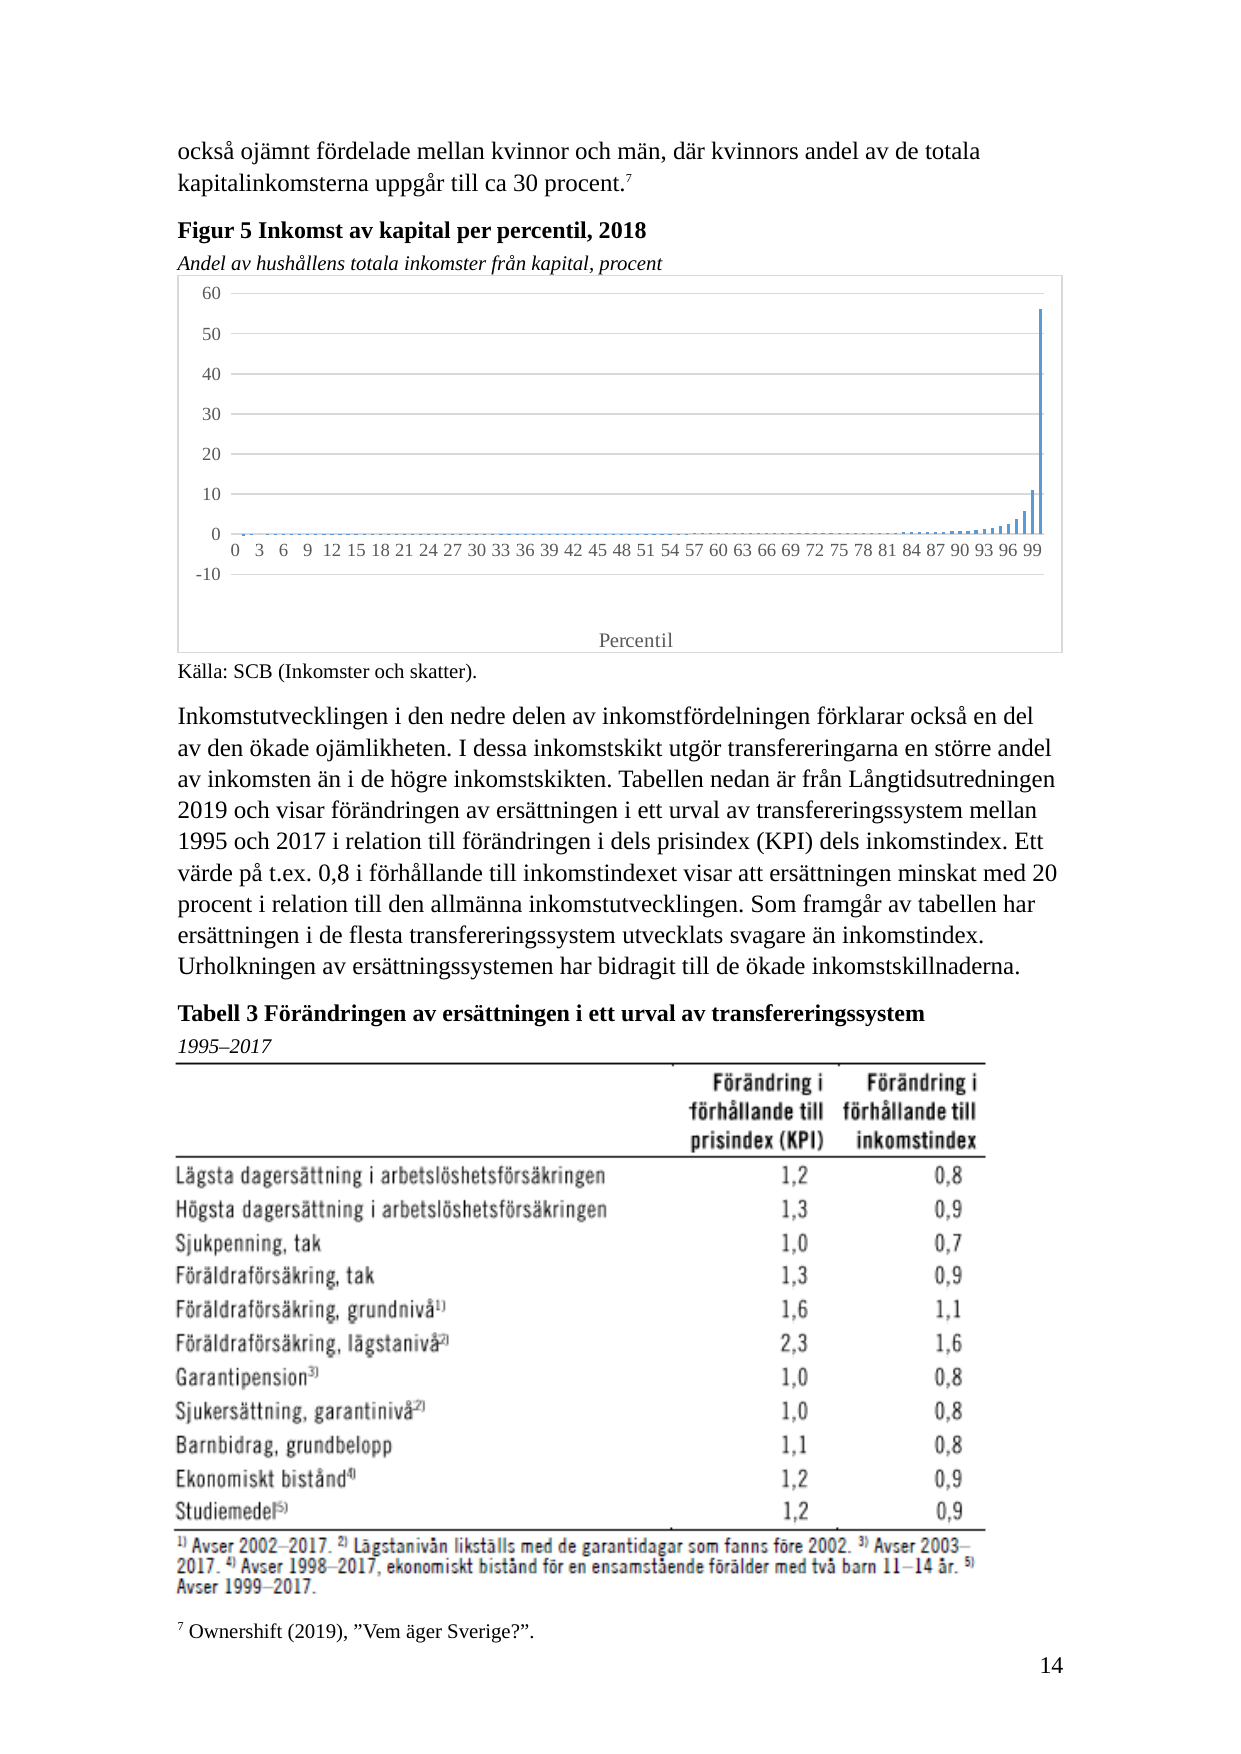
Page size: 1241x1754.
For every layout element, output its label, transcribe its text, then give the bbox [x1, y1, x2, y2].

picture [171, 1058, 996, 1599]
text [177, 134, 1063, 196]
text Figur 5 Inkomst av kapital per percentil, 2018 [177, 212, 1063, 243]
text 1995–2017 [177, 1027, 1063, 1058]
text Källa: SCB (Inkomster och skatter). [177, 658, 1063, 683]
text Tabell 3 Förändringen av ersättningen i ett urval av transfereringssystem [177, 996, 1063, 1027]
text Andel av hushållens totala inkomster från kapital, procent [177, 243, 1063, 274]
text Inkomstutvecklingen i den nedre delen av inkomstfördelningen förklarar också en del av den ökade ojämlikheten. I dessa inkomstskikt utgör transfereringarna en större andel av inkomsten än i de högre inkomstskikten. Tabellen nedan är från Långtidsutredningen 2019 och visar förändringen av ersättningen i ett urval av transfereringssystem mellan 1995 och 2017 i relation till förändringen i dels prisindex (KPI) dels inkomstindex. Ett värde på t.ex. 0,8 i förhållande till inkomstindexet visar att ersättningen minskat med 20 procent i relation till den allmänna inkomstutvecklingen. Som framgår av tabellen har ersättningen i de flesta transfereringssystem utvecklats svagare än inkomstindex. Urholkningen av ersättningssystemen har bidragit till de ökade inkomstskillnaderna. [177, 699, 1063, 980]
